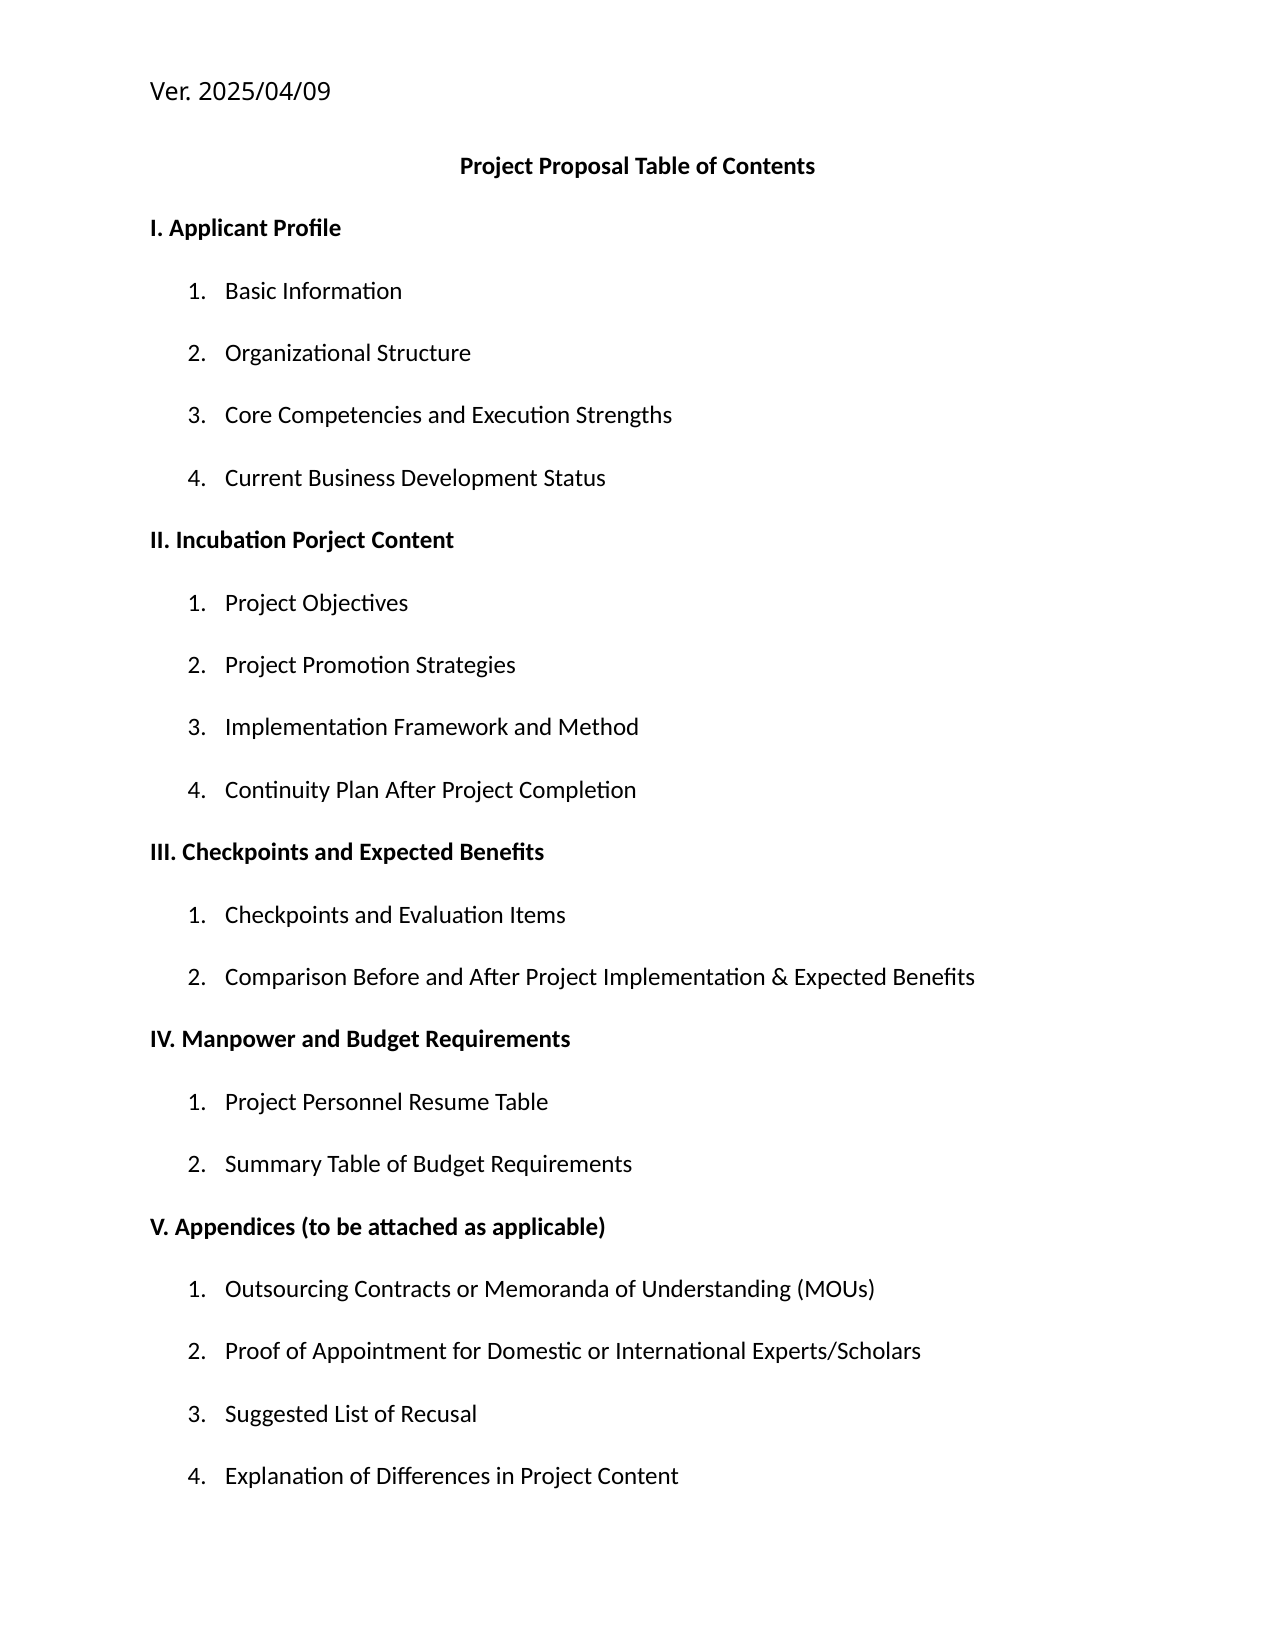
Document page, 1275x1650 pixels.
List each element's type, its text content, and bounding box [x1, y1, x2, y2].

list Implementation Framework and Method [187, 712, 1125, 742]
list Project Objectives [187, 587, 1125, 617]
list Project Promotion Strategies [187, 649, 1125, 680]
text V. Appendices (to be attached as applicable) [150, 1211, 1125, 1241]
list Explanation of Differences in Project Content [187, 1460, 1125, 1491]
text Project Proposal Table of Contents [150, 150, 1125, 181]
list Core Competencies and Execution Strengths [187, 399, 1125, 430]
list Project Personnel Resume Table [187, 1086, 1125, 1116]
text IV. Manpower and Budget Requirements [150, 1023, 1125, 1054]
text II. Incubation Porject Content [150, 524, 1125, 555]
list Proof of Appointment for Domestic or International Experts/Scholars [187, 1336, 1125, 1366]
list Continuity Plan After Project Completion [187, 774, 1125, 804]
list Basic Information [187, 275, 1125, 305]
list Organizational Structure [187, 337, 1125, 368]
list Checkpoints and Evaluation Items [187, 899, 1125, 929]
list Outsourcing Contracts or Memoranda of Understanding (MOUs) [187, 1273, 1125, 1304]
text I. Applicant Profile [150, 212, 1125, 243]
list Current Business Development Status [187, 462, 1125, 492]
text III. Checkpoints and Expected Benefits [150, 836, 1125, 867]
list Comparison Before and After Project Implementation & Expected Benefits [187, 961, 1125, 992]
list Summary Table of Budget Requirements [187, 1148, 1125, 1179]
list Suggested List of Recusal [187, 1398, 1125, 1428]
